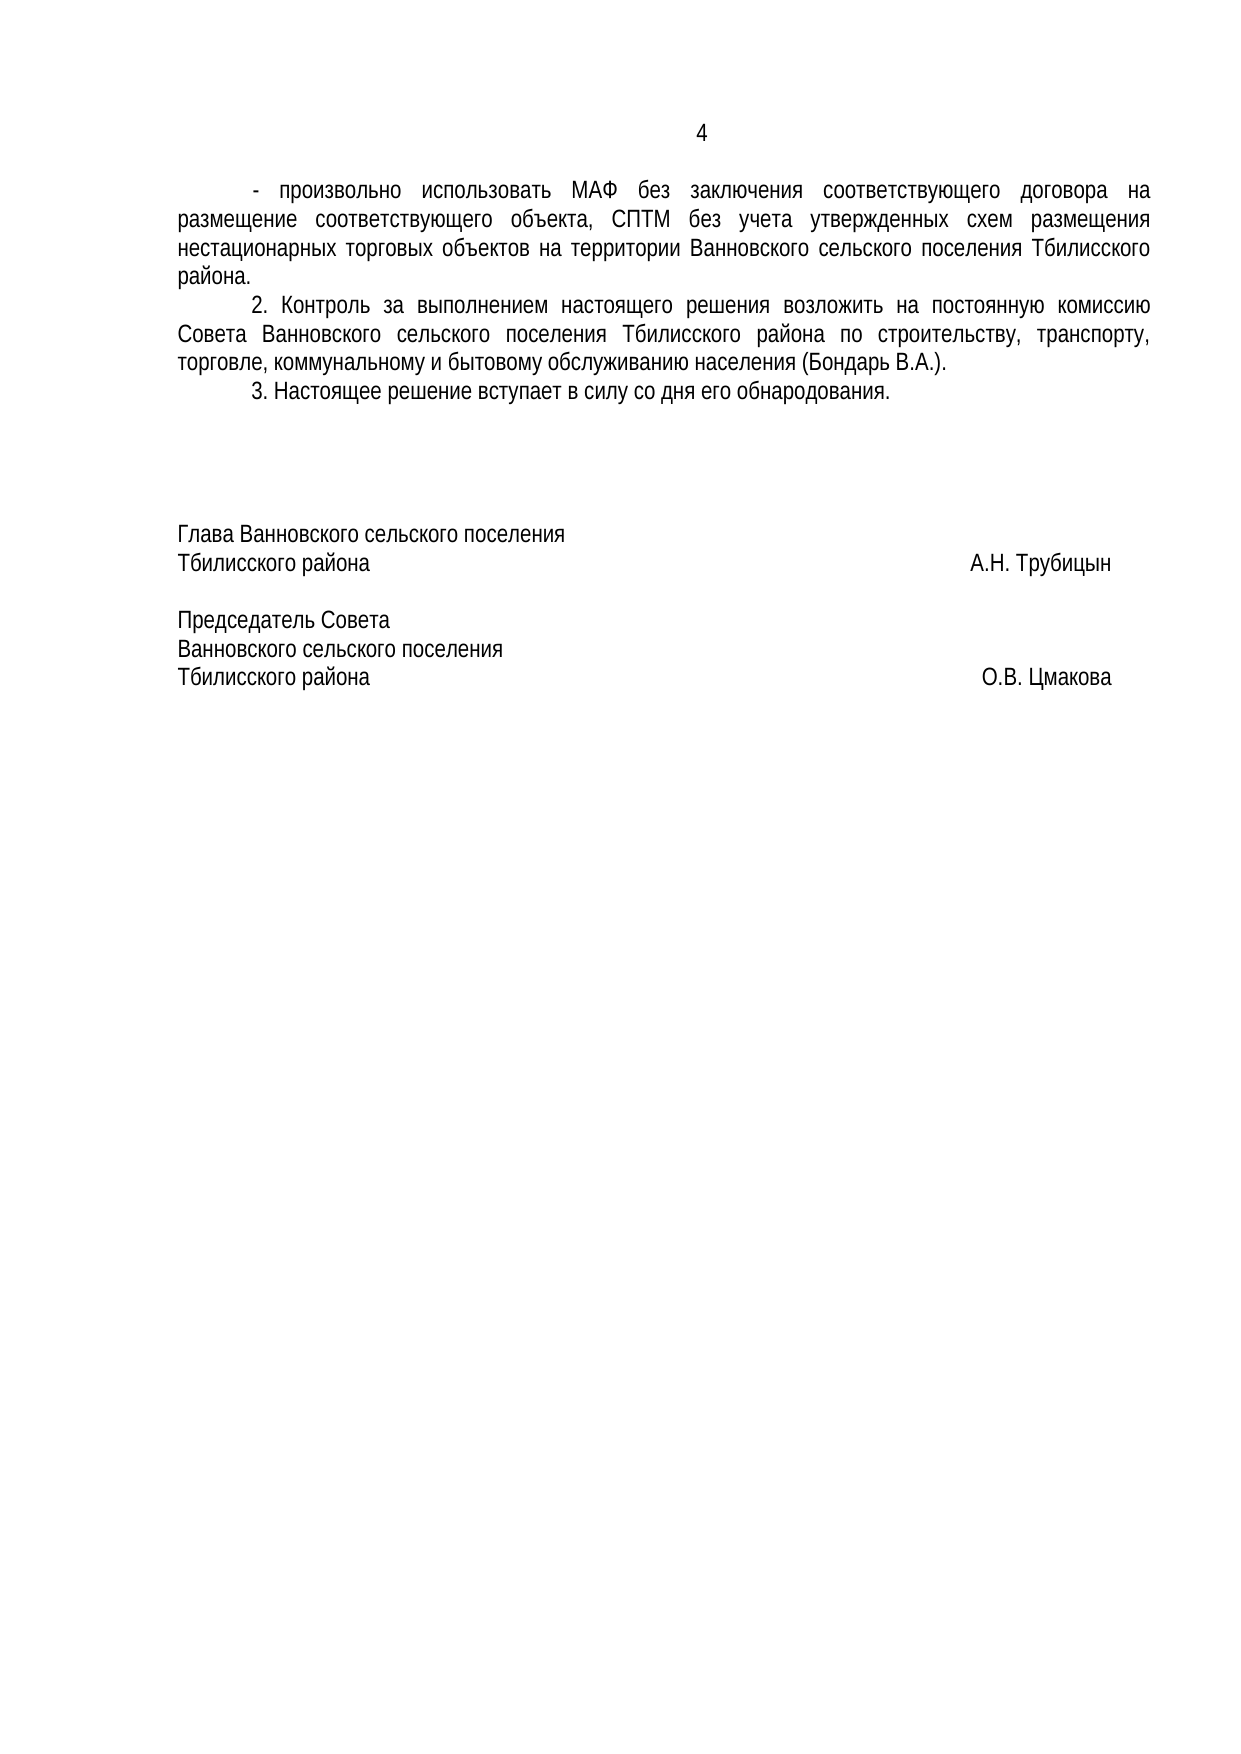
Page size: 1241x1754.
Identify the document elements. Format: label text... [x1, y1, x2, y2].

text Тбилисского района О.В. Цмакова [177, 662, 1152, 691]
text - произвольно использовать МАФ без заключения соответствующего договора на размещение соответствующего объекта, СПТМ без учета утвержденных схем размещения нестационарных торговых объектов на территории Ванновского сельского поселения Тбилисского района. [177, 175, 1152, 290]
text 4 [177, 118, 1152, 147]
text Тбилисского района А.Н. Трубицын [177, 548, 1152, 576]
text Глава Ванновского сельского поселения [177, 519, 1152, 548]
text 3. Настоящее решение вступает в силу со дня его обнародования. [177, 376, 1152, 404]
text 2. Контроль за выполнением настоящего решения возложить на постоянную комиссию Совета Ванновского сельского поселения Тбилисского района по строительству, транспорту, торговле, коммунальному и бытовому обслуживанию населения (Бондарь В.А.). [177, 290, 1152, 376]
text Председатель Совета [177, 605, 1152, 634]
text Ванновского сельского поселения [177, 634, 1152, 662]
